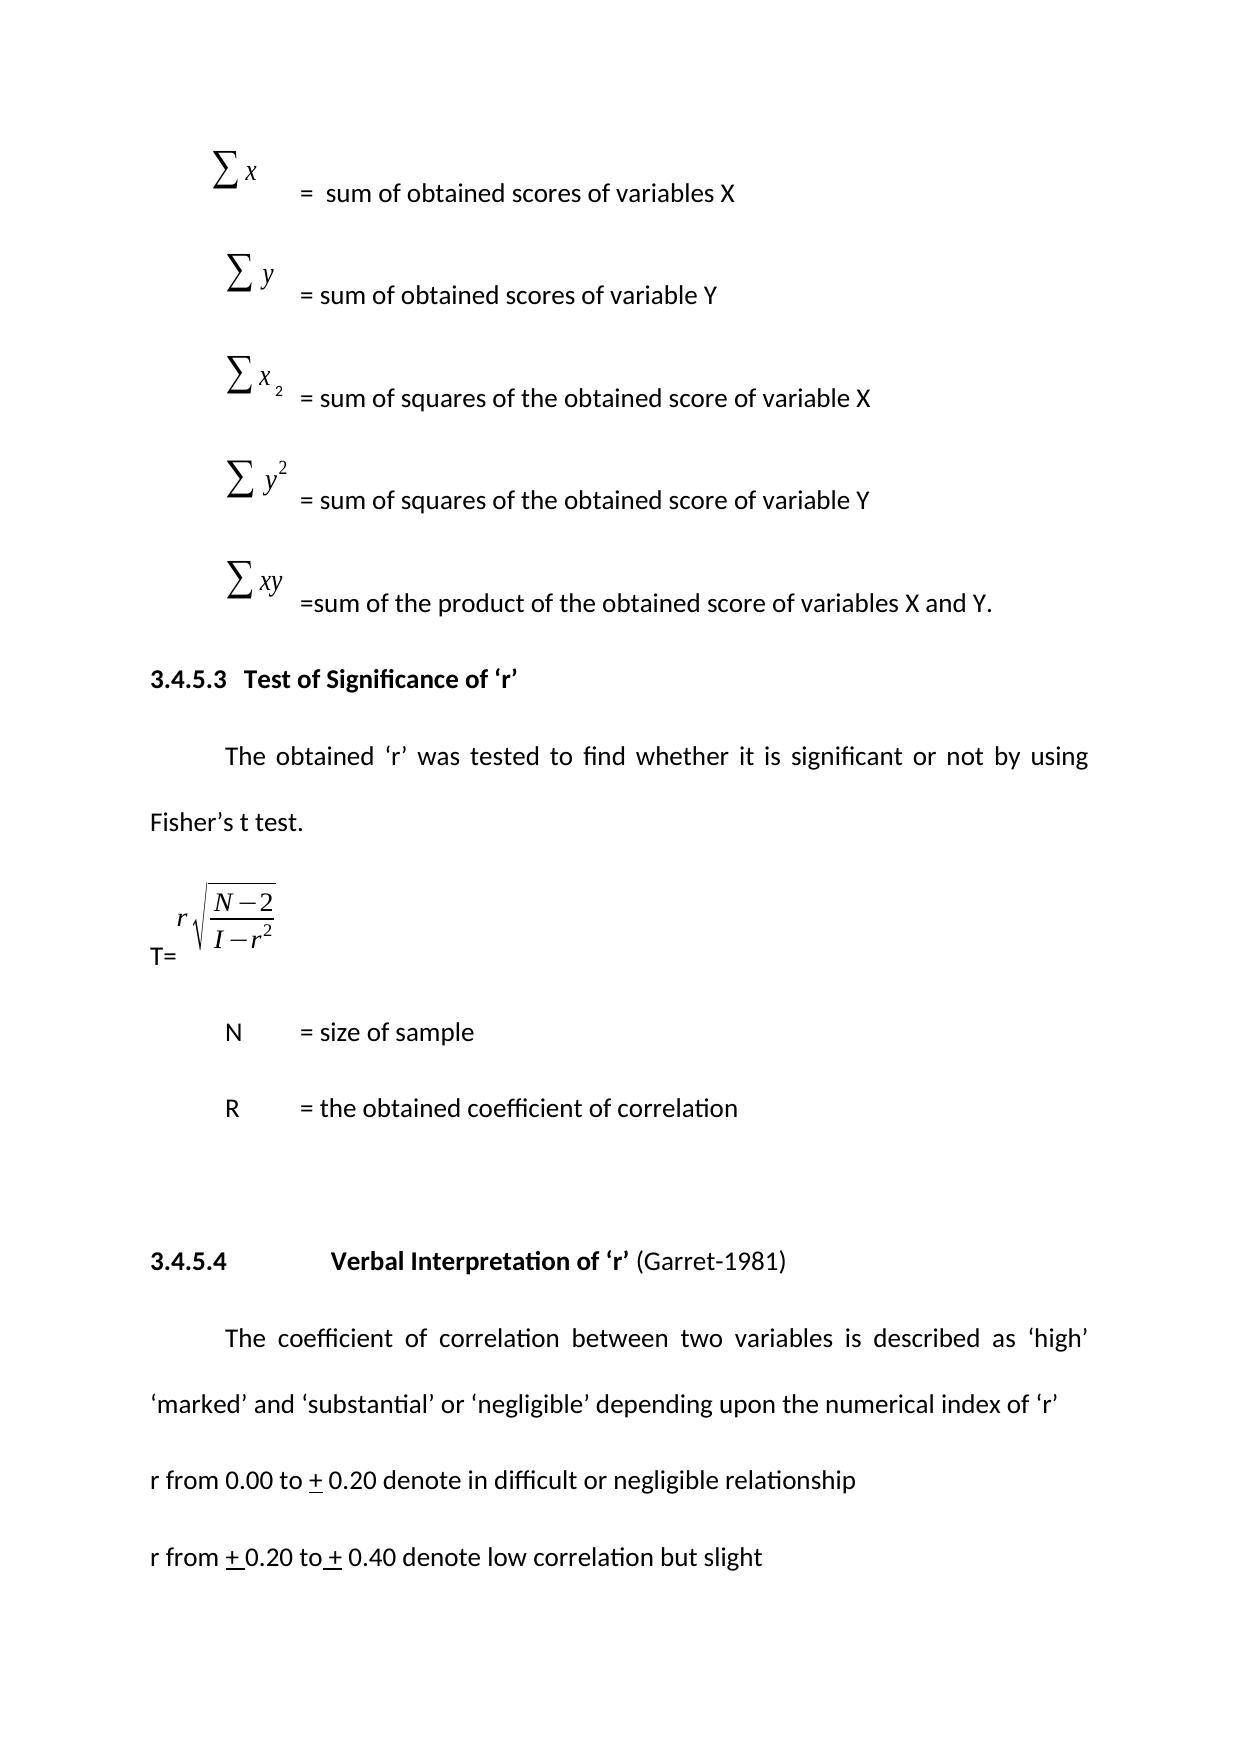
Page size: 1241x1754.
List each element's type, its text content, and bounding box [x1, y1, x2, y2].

text =sum of the product of the obtained score of variables X and Y. [225, 560, 1090, 619]
text = sum of obtained scores of variables X [150, 150, 1090, 209]
text r from + 0.20 to + 0.40 denote low correlation but slight [150, 1540, 1090, 1573]
text = sum of obtained scores of variable Y [150, 252, 1090, 312]
text The coefficient of correlation between two variables is described as ‘high’ ‘marked’ and ‘substantial’ or ‘negligible’ depending upon the numerical index of ‘r’ [150, 1321, 1090, 1420]
text R = the obtained coefficient of correlation [150, 1092, 1090, 1124]
text 3.4.5.3 Test of Significance of ‘r’ [150, 662, 1090, 696]
text N = size of sample [150, 1015, 1090, 1048]
text 2 = sum of squares of the obtained score of variable X [150, 355, 1090, 414]
text T= [150, 881, 1090, 972]
text 3.4.5.4 Verbal Interpretation of ‘r’ (Garret-1981) [150, 1244, 1090, 1277]
text The obtained ‘r’ was tested to find whether it is significant or not by using Fisher’s t test. [150, 739, 1090, 838]
text = sum of squares of the obtained score of variable Y [150, 457, 1090, 517]
text r from 0.00 to + 0.20 denote in difficult or negligible relationship [150, 1463, 1090, 1496]
